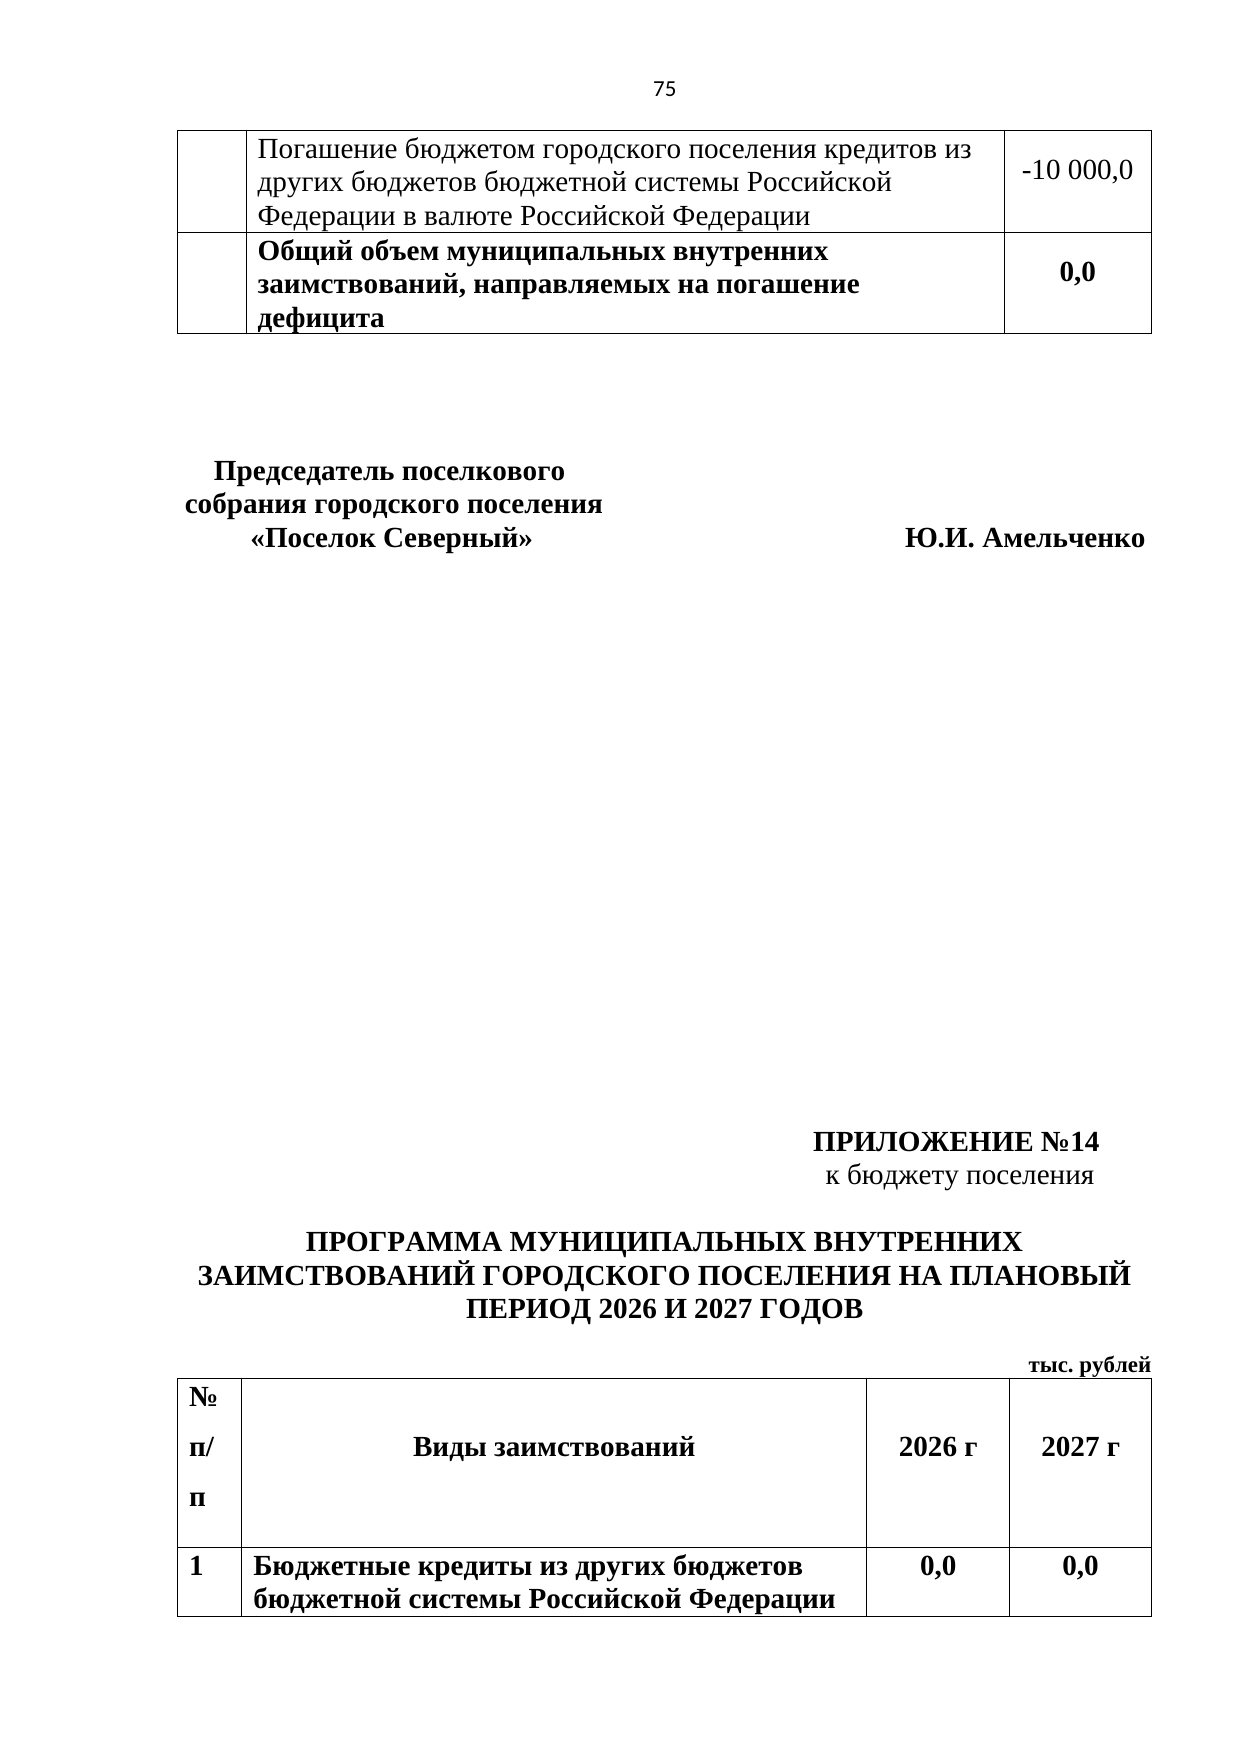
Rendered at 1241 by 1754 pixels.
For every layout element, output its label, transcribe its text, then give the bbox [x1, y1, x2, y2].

text Председатель поселкового [177, 453, 1152, 487]
table_header № п/п [178, 1379, 241, 1547]
text ПРОГРАММА МУНИЦИПАЛЬНЫХ ВНУТРЕННИХ ЗАИМСТВОВАНИЙ ГОРОДСКОГО ПОСЕЛЕНИЯ НА ПЛАНОВЫЙ ПЕРИОД 2026 И 2027 ГОДОВ [177, 1224, 1152, 1325]
text Приложение №14 [177, 1124, 1144, 1157]
table_cell Бюджетные кредиты из других бюджетов бюджетной системы Российской Федерации [242, 1548, 866, 1616]
table_cell Погашение бюджетом городского поселения кредитов из других бюджетов бюджетной системы Российской Федерации в валюте Российской Федерации [247, 131, 1004, 232]
table_cell 0,0 [1005, 233, 1151, 333]
text «Поселок Северный» Ю.И. Амельченко [177, 520, 1152, 554]
text собрания городского поселения [177, 487, 1152, 520]
table_cell 0,0 [867, 1548, 1009, 1616]
text к бюджету поселения [177, 1157, 1152, 1191]
table_cell -10 000,0 [1005, 131, 1151, 232]
table_cell Общий объем муниципальных внутренних заимствований, направляемых на погашение дефицита [247, 233, 1004, 333]
table_header Виды заимствований [242, 1379, 866, 1547]
table_header 2027 г [1010, 1379, 1151, 1547]
table_cell 0,0 [1010, 1548, 1151, 1616]
table_header 2026 г [867, 1379, 1009, 1547]
text тыс. рублей [177, 1351, 1152, 1378]
table_cell [178, 233, 246, 333]
table_cell [178, 131, 246, 232]
table_cell 1 [178, 1548, 241, 1616]
